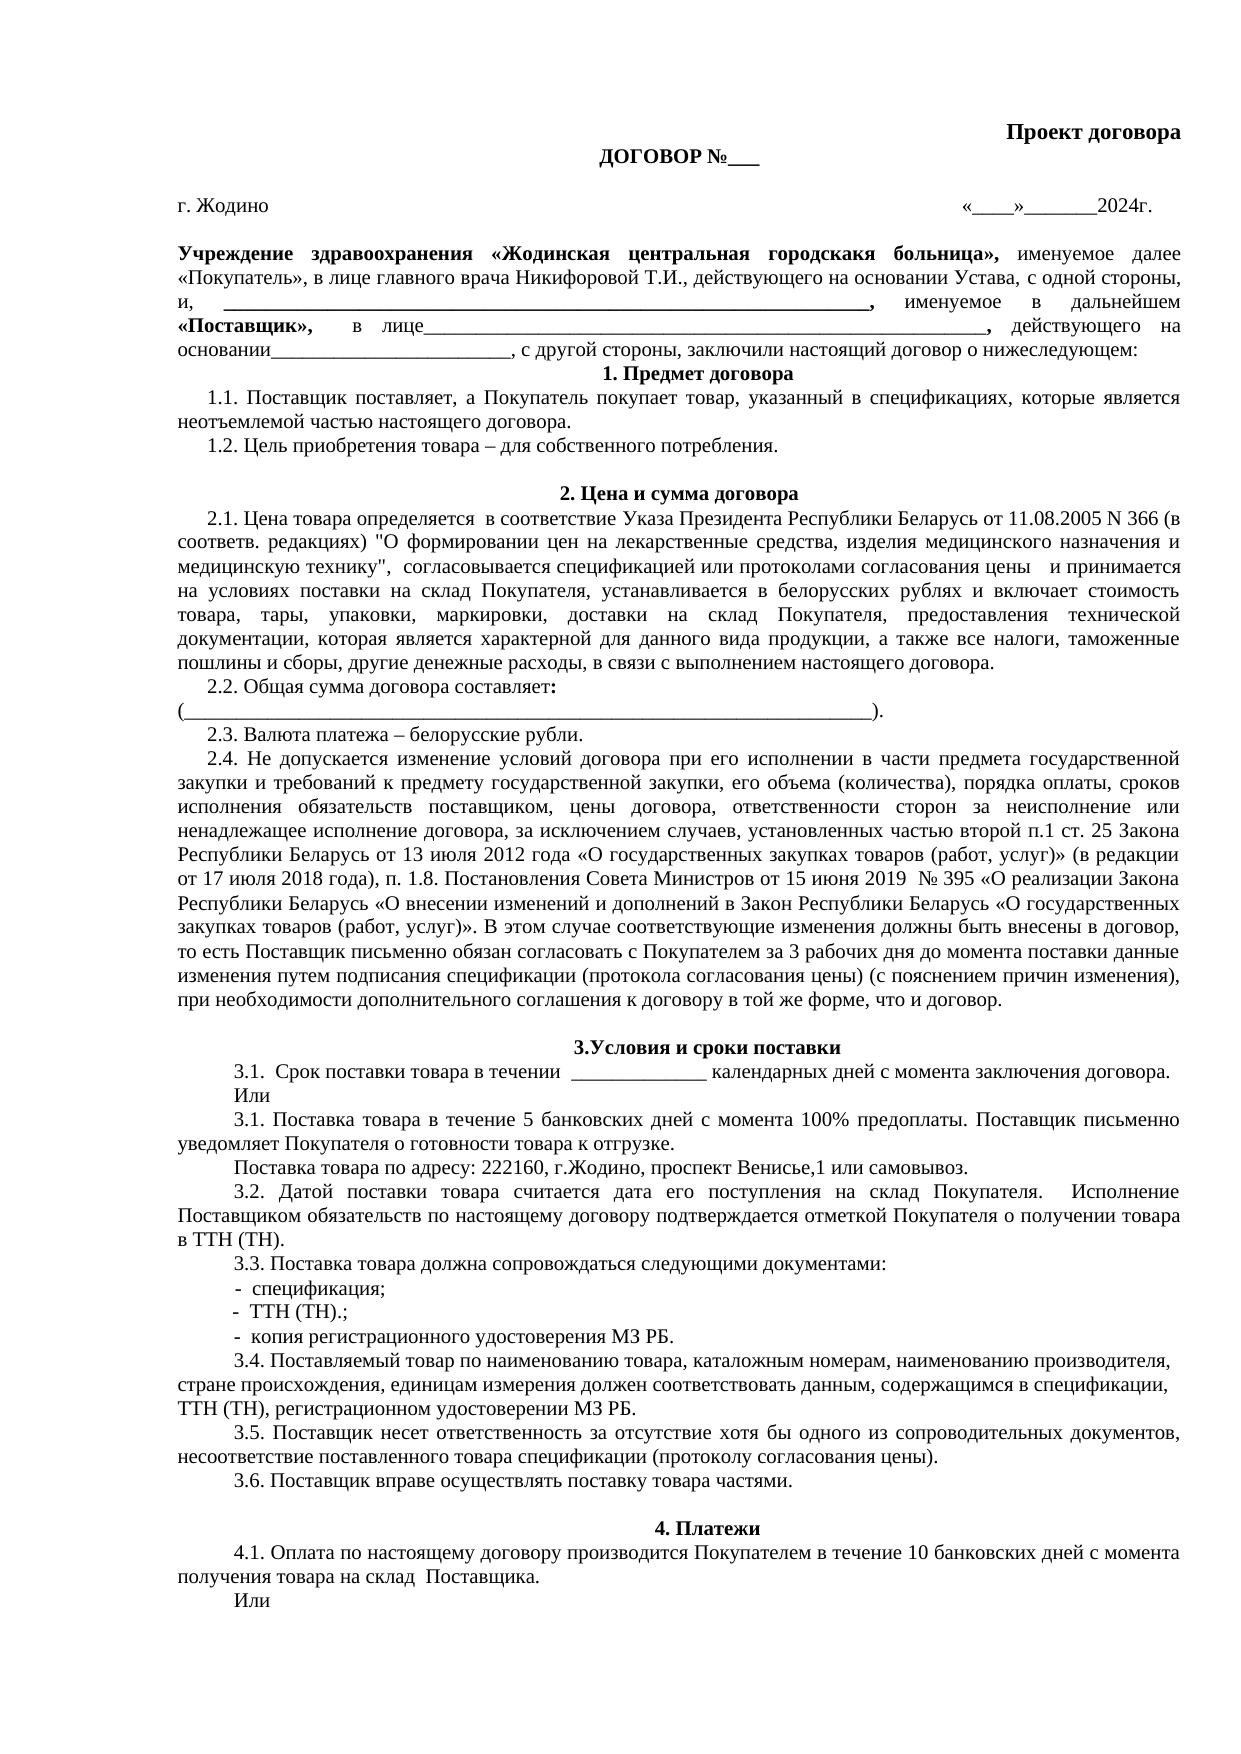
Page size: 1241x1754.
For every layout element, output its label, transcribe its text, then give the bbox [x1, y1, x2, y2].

text 2.2. Общая сумма договора составляет: [177, 674, 1181, 698]
text 1.2. Цель приобретения товара – для собственного потребления. [207, 433, 1181, 457]
text 3.6. Поставщик вправе осуществлять поставку товара частями. [177, 1468, 1181, 1492]
text 3.Условия и сроки поставки [177, 1035, 1181, 1059]
text Или [177, 1083, 1181, 1107]
text г. Жодино «____»_______2024г. [177, 193, 1181, 217]
text Учреждение здравоохранения «Жодинская центральная городскакя больница», именуемое далее «Покупатель», в лице главного врача Никифоровой Т.И., действующего на основании Устава, с одной стороны, и, ______________________________________________________________, именуемое в дальнейшем «Поставщик», в лице______________________________________________________, действующего на основании_______________________, с другой стороны, заключили настоящий договор о нижеследующем: [177, 241, 1181, 361]
text 3.4. Поставляемый товар по наименованию товара, каталожным номерам, наименованию производителя, стране происхождения, единицам измерения должен соответствовать данным, содержащимся в спецификации, ТТН (ТН), регистрационном удостоверении МЗ РБ. [177, 1348, 1181, 1420]
text 4. Платежи [177, 1516, 1181, 1540]
text 1.1. Поставщик поставляет, а Покупатель покупает товар, указанный в спецификациях, которые является неотъемлемой частью настоящего договора. [177, 385, 1181, 433]
text (__________________________________________________________________). [177, 698, 1181, 722]
text - ТТН (ТН).; [177, 1299, 1181, 1323]
text Или [177, 1588, 1181, 1612]
text Поставка товара по адресу: 222160, г.Жодино, проспект Венисье,1 или самовывоз. [177, 1155, 1181, 1179]
text 2.3. Валюта платежа – белорусские рубли. [177, 722, 1181, 746]
text - копия регистрационного удостоверения МЗ РБ. [177, 1323, 1181, 1348]
text 3.1. Поставка товара в течение 5 банковских дней с момента 100% предоплаты. Поставщик письменно уведомляет Покупателя о готовности товара к отгрузке. [177, 1107, 1181, 1155]
title ДОГОВОР №___ [177, 144, 1181, 168]
text 3.3. Поставка товара должна сопровождаться следующими документами: [177, 1251, 1181, 1275]
text 4.1. Оплата по настоящему договору производится Покупателем в течение 10 банковских дней с момента получения товара на склад Поставщика. [177, 1540, 1181, 1588]
text 2.4. Не допускается изменение условий договора при его исполнении в части предмета государственной закупки и требований к предмету государственной закупки, его объема (количества), порядка оплаты, сроков исполнения обязательств поставщиком, цены договора, ответственности сторон за неисполнение или ненадлежащее исполнение договора, за исключением случаев, установленных частью второй п.1 ст. 25 Закона Республики Беларусь от 13 июля 2012 года «О государственных закупках товаров (работ, услуг)» (в редакции от 17 июля 2018 года), п. 1.8. Постановления Совета Министров от 15 июня 2019 № 395 «О реализации Закона Республики Беларусь «О внесении изменений и дополнений в Закон Республики Беларусь «О государственных закупках товаров (работ, услуг)». В этом случае соответствующие изменения должны быть внесены в договор, то есть Поставщик письменно обязан согласовать с Покупателем за 3 рабочих дня до момента поставки данные изменения путем подписания спецификации (протокола согласования цены) (с пояснением причин изменения), при необходимости дополнительного соглашения к договору в той же форме, что и договор. [177, 746, 1181, 1011]
text 2. Цена и сумма договора [177, 481, 1181, 505]
text 3.5. Поставщик несет ответственность за отсутствие хотя бы одного из сопроводительных документов, несоответствие поставленного товара спецификации (протоколу согласования цены). [177, 1420, 1181, 1468]
text 2.1. Цена товара определяется в соответствие Указа Президента Республики Беларусь от 11.08.2005 N 366 (в соответв. редакциях) "О формировании цен на лекарственные средства, изделия медицинского назначения и медицинскую технику", согласовывается спецификацией или протоколами согласования цены и принимается на условиях поставки на склад Покупателя, устанавливается в белорусских рублях и включает стоимость товара, тары, упаковки, маркировки, доставки на склад Покупателя, предоставления технической документации, которая является характерной для данного вида продукции, а также все налоги, таможенные пошлины и сборы, другие денежные расходы, в связи с выполнением настоящего договора. [177, 505, 1181, 674]
text Проект договора [177, 118, 1181, 144]
text - спецификация; [177, 1275, 1181, 1299]
text 3.1. Срок поставки товара в течении _____________ календарных дней с момента заключения договора. [177, 1059, 1181, 1083]
text 1. Предмет договора [215, 361, 1181, 385]
text 3.2. Датой поставки товара считается дата его поступления на склад Покупателя. Исполнение Поставщиком обязательств по настоящему договору подтверждается отметкой Покупателя о получении товара в ТТН (ТН). [177, 1179, 1181, 1251]
